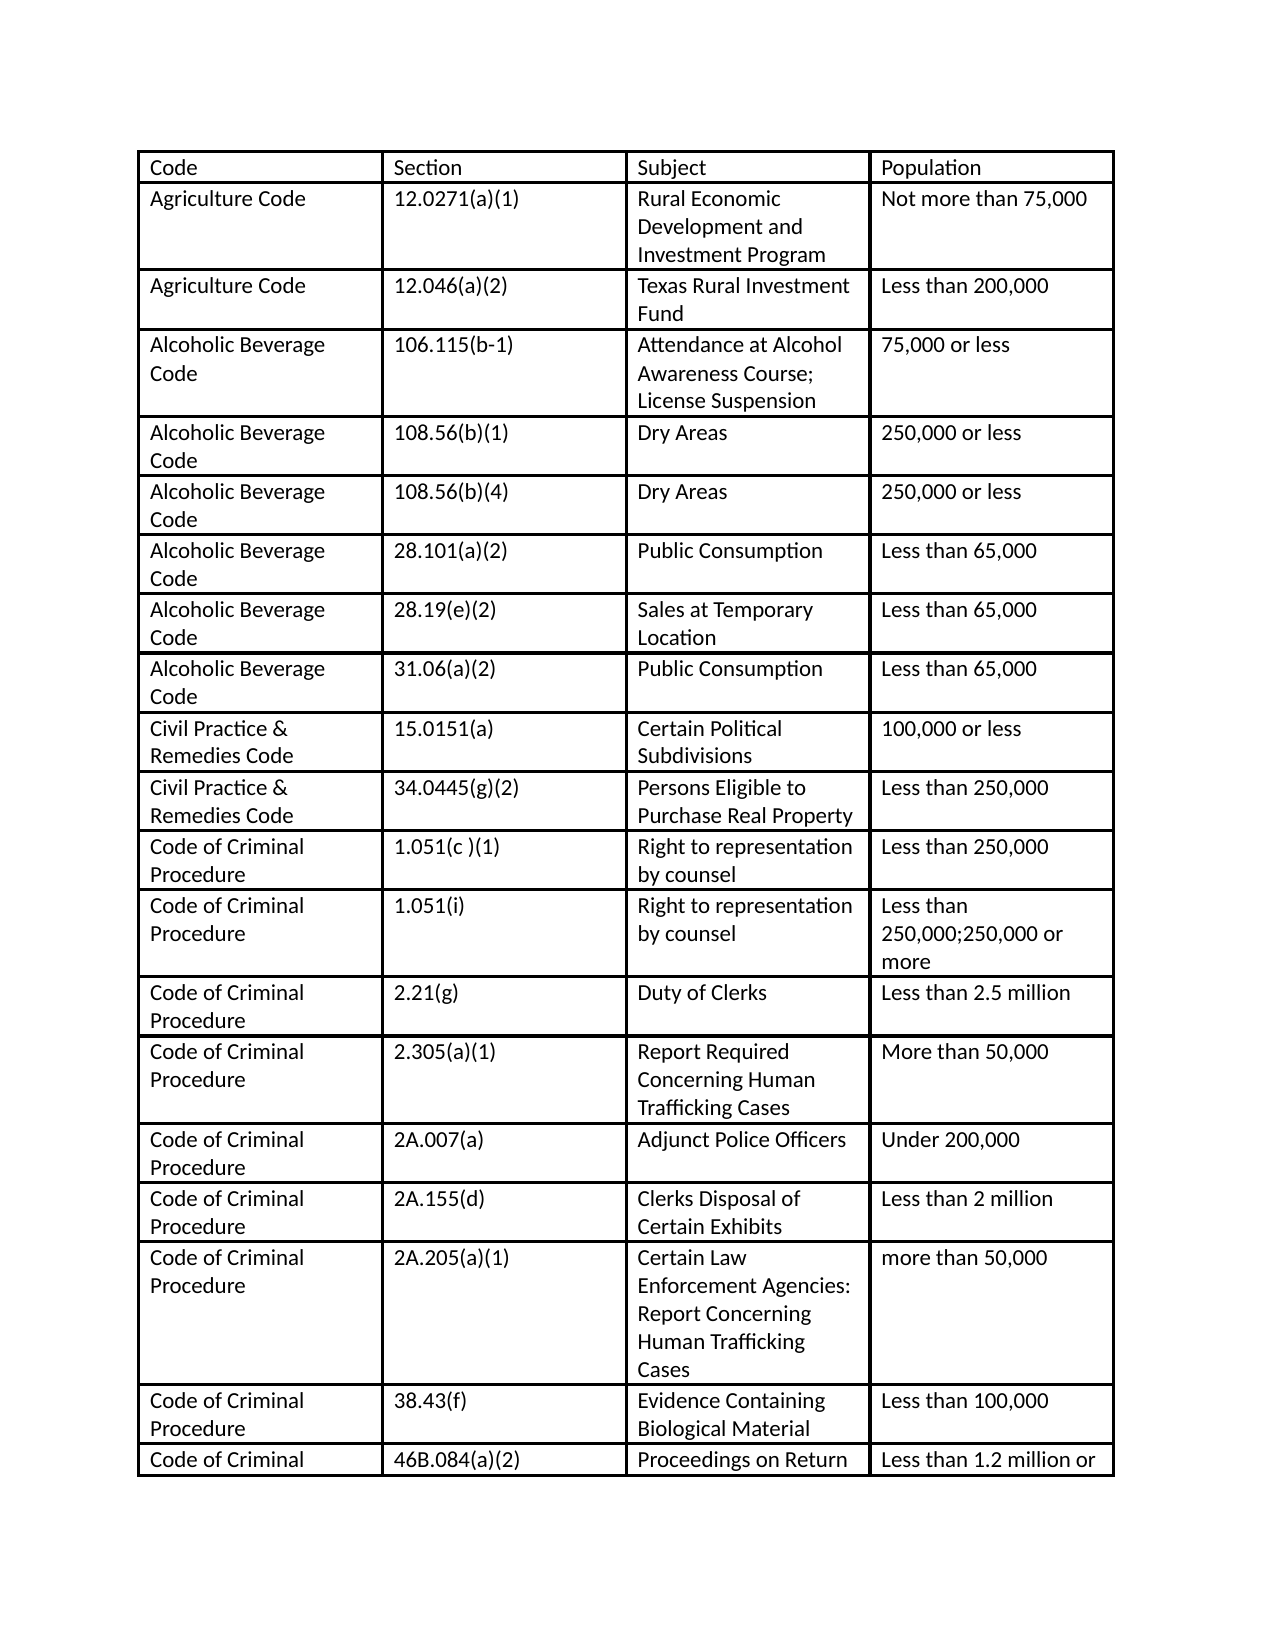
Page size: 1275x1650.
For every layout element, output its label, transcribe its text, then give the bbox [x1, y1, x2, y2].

table_cell 250,000 or less [872, 418, 1112, 474]
table_cell 28.19(e)(2) [384, 595, 625, 651]
table_cell 31.06(a)(2) [384, 655, 625, 711]
table_cell Less than 65,000 [872, 655, 1112, 711]
table_cell Public Consumption [628, 655, 868, 711]
table_cell Alcoholic Beverage Code [140, 536, 381, 592]
table_cell Agriculture Code [140, 184, 381, 268]
table_cell Not more than 75,000 [872, 184, 1112, 268]
table_cell Under 200,000 [872, 1125, 1112, 1181]
table_cell Alcoholic Beverage Code [140, 595, 381, 651]
table_cell Code of Criminal Procedure [140, 978, 381, 1034]
table_header Code [140, 153, 381, 181]
table_cell Attendance at Alcohol Awareness Course; License Suspension [628, 331, 868, 415]
table_cell Less than 65,000 [872, 536, 1112, 592]
table_cell Less than 100,000 [872, 1386, 1112, 1442]
table_cell Dry Areas [628, 477, 868, 533]
table_cell 75,000 or less [872, 331, 1112, 415]
table_cell 38.43(f) [384, 1386, 625, 1442]
table_cell Less than 2.5 million [872, 978, 1112, 1034]
table_header Section [384, 153, 625, 181]
table_cell Civil Practice & Remedies Code [140, 773, 381, 829]
table_cell Civil Practice & Remedies Code [140, 714, 381, 770]
table_cell Sales at Temporary Location [628, 595, 868, 651]
table_cell 2A.155(d) [384, 1184, 625, 1240]
table_cell Adjunct Police Officers [628, 1125, 868, 1181]
table_cell 108.56(b)(4) [384, 477, 625, 533]
table_cell Code of Criminal Procedure [140, 1125, 381, 1181]
table_cell Persons Eligible to Purchase Real Property [628, 773, 868, 829]
table_cell Less than 65,000 [872, 595, 1112, 651]
table_cell 2A.205(a)(1) [384, 1243, 625, 1383]
table_cell Code of Criminal Procedure [140, 1386, 381, 1442]
table_cell Evidence Containing Biological Material [628, 1386, 868, 1442]
table_cell More than 50,000 [872, 1038, 1112, 1122]
table_cell Certain Political Subdivisions [628, 714, 868, 770]
table_cell 2A.007(a) [384, 1125, 625, 1181]
table_cell Less than 1.2 million or in a county with 4 million or more [872, 1445, 1112, 1473]
table_cell Code of Criminal Procedure [140, 891, 381, 975]
table_cell Alcoholic Beverage Code [140, 477, 381, 533]
table_cell 34.0445(g)(2) [384, 773, 625, 829]
table_header Subject [628, 153, 868, 181]
table_cell Alcoholic Beverage Code [140, 418, 381, 474]
table_cell 28.101(a)(2) [384, 536, 625, 592]
table_cell 2.305(a)(1) [384, 1038, 625, 1122]
table_cell Report Required Concerning Human Trafficking Cases [628, 1038, 868, 1122]
table_cell 12.0271(a)(1) [384, 184, 625, 268]
table_cell 2.21(g) [384, 978, 625, 1034]
table_cell 12.046(a)(2) [384, 271, 625, 327]
table_cell Less than 200,000 [872, 271, 1112, 327]
table_cell Certain Law Enforcement Agencies: Report Concerning Human Trafficking Cases [628, 1243, 868, 1383]
table_cell Rural Economic Development and Investment Program [628, 184, 868, 268]
table_cell Less than 250,000;250,000 or more [872, 891, 1112, 975]
table_cell Less than 250,000 [872, 773, 1112, 829]
table_cell Texas Rural Investment Fund [628, 271, 868, 327]
table_cell 15.0151(a) [384, 714, 625, 770]
table_cell Agriculture Code [140, 271, 381, 327]
table_cell Code of Criminal Procedure [140, 1038, 381, 1122]
table_cell Less than 2 million [872, 1184, 1112, 1240]
table_cell 46B.084(a)(2) [384, 1445, 625, 1473]
table_cell Clerks Disposal of Certain Exhibits [628, 1184, 868, 1240]
table_cell 100,000 or less [872, 714, 1112, 770]
table_cell Alcoholic Beverage Code [140, 331, 381, 415]
table_cell 250,000 or less [872, 477, 1112, 533]
table_cell Right to representation by counsel [628, 891, 868, 975]
table_cell 108.56(b)(1) [384, 418, 625, 474]
table_cell Code of Criminal Procedure [140, 1243, 381, 1383]
table_cell Dry Areas [628, 418, 868, 474]
table_cell Proceedings on Return of Defendant to Court [628, 1445, 868, 1473]
table_cell Code of Criminal Procedure [140, 832, 381, 888]
table_cell Right to representation by counsel [628, 832, 868, 888]
table_cell 1.051(c )(1) [384, 832, 625, 888]
table_cell more than 50,000 [872, 1243, 1112, 1383]
table_header Population [872, 153, 1112, 181]
table_cell 1.051(i) [384, 891, 625, 975]
table_cell Code of Criminal Procedure [140, 1445, 381, 1473]
table_cell 106.115(b-1) [384, 331, 625, 415]
table_cell Code of Criminal Procedure [140, 1184, 381, 1240]
table_cell Duty of Clerks [628, 978, 868, 1034]
table_cell Less than 250,000 [872, 832, 1112, 888]
table_cell Alcoholic Beverage Code [140, 655, 381, 711]
table_cell Public Consumption [628, 536, 868, 592]
